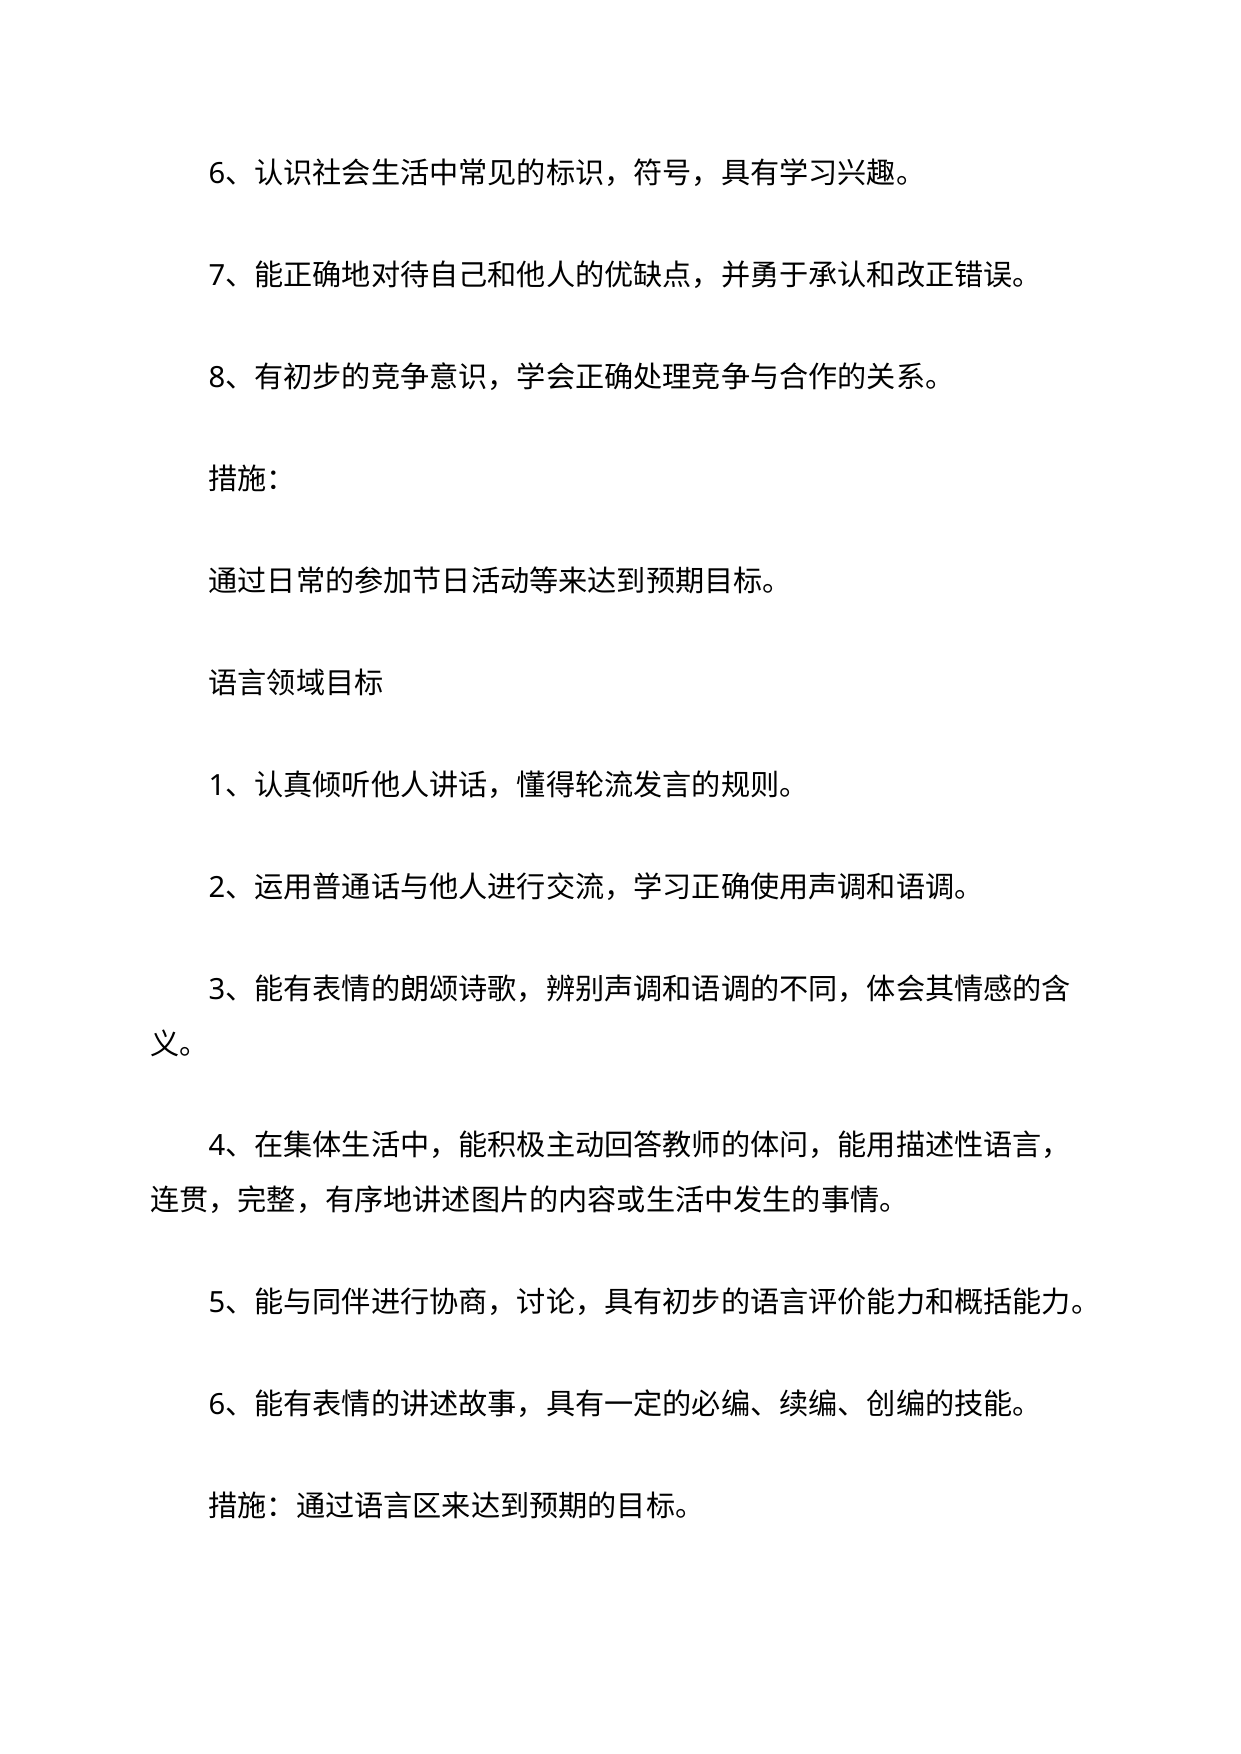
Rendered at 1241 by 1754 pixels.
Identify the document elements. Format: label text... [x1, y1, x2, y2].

text 5、能与同伴进行协商，讨论，具有初步的语言评价能力和概括能力。 [150, 1279, 1090, 1321]
text 通过日常的参加节日活动等来达到预期目标。 [150, 558, 1090, 600]
text 措施：通过语言区来达到预期的目标。 [150, 1483, 1090, 1525]
text 1、认真倾听他人讲话，懂得轮流发言的规则。 [150, 761, 1090, 804]
text 4、在集体生活中，能积极主动回答教师的体问，能用描述性语言，连贯，完整，有序地讲述图片的内容或生活中发生的事情。 [150, 1122, 1090, 1219]
text 7、能正确地对待自己和他人的优缺点，并勇于承认和改正错误。 [150, 252, 1090, 294]
text 措施： [150, 456, 1090, 498]
text 8、有初步的竞争意识，学会正确处理竞争与合作的关系。 [150, 354, 1090, 396]
text 语言领域目标 [150, 659, 1090, 702]
text 2、运用普通话与他人进行交流，学习正确使用声调和语调。 [150, 863, 1090, 906]
text 3、能有表情的朗颂诗歌，辨别声调和语调的不同，体会其情感的含义。 [150, 965, 1090, 1062]
text 6、认识社会生活中常见的标识，符号，具有学习兴趣。 [150, 150, 1090, 192]
text 6、能有表情的讲述故事，具有一定的必编、续编、创编的技能。 [150, 1381, 1090, 1423]
